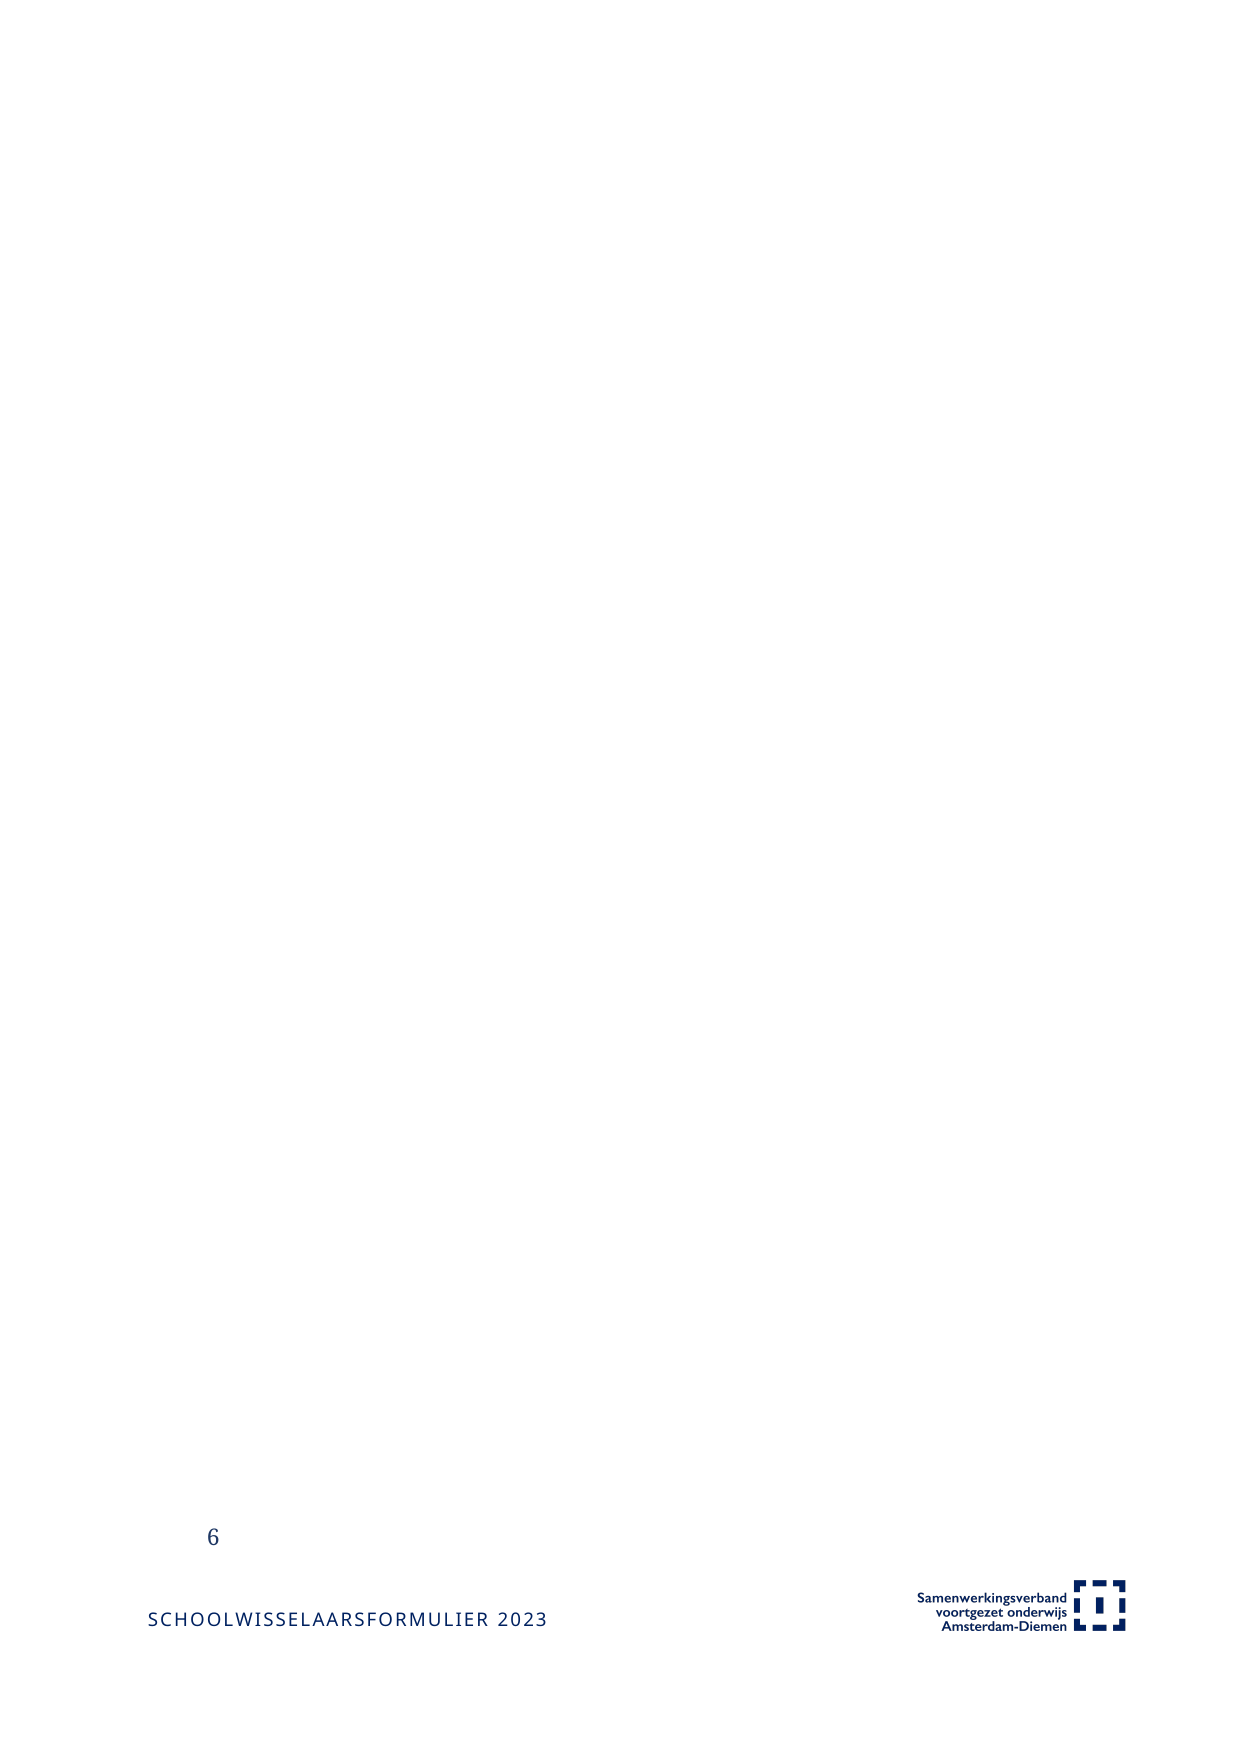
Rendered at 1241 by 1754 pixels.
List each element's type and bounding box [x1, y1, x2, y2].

picture [911, 1574, 1129, 1637]
